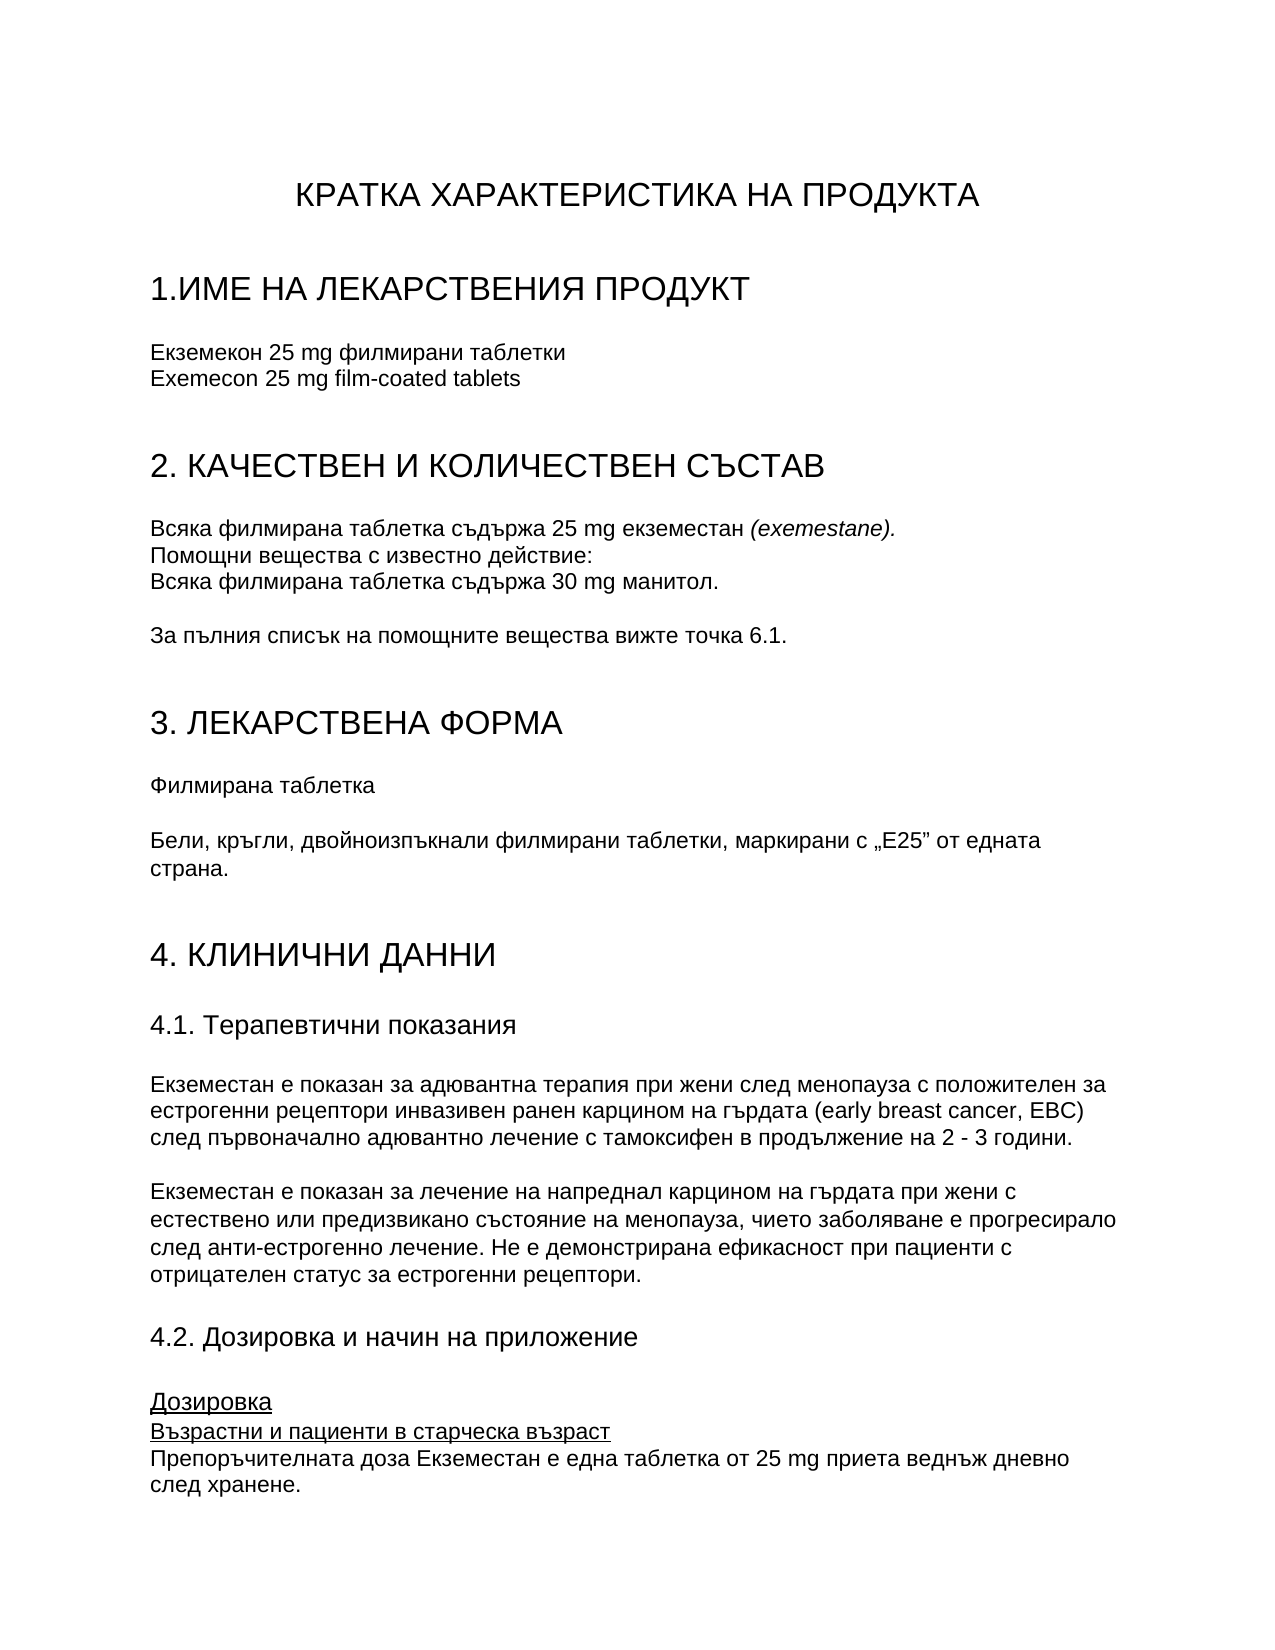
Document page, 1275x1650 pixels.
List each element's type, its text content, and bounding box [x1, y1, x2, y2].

subtitle 3. ЛЕКАРСТВЕНА ФОРМА [150, 703, 1125, 742]
text Екземестан е показан за адювантна терапия при жени след менопауза с положителен за естрогенни рецептори инвазивен ранен карцином на гърдата (early breast cancer, ЕВС) след първоначално адювантно лечение с тамоксифен в продължение на 2 - 3 години. [150, 1071, 1125, 1150]
subtitle 1.ИМЕ НА ЛЕКАРСТВЕНИЯ ПРОДУКТ [150, 269, 1125, 308]
subtitle Дозировка [150, 1387, 1125, 1416]
text За пълния списък на помощните вещества вижте точка 6.1. [150, 622, 1125, 649]
text Екземекон 25 mg филмирани таблетки [150, 339, 1125, 365]
subtitle 4. КЛИНИЧНИ ДАННИ [150, 936, 1125, 974]
text Препоръчителната доза Екземестан е една таблетка от 25 mg приета веднъж дневно след хранене. [150, 1445, 1125, 1497]
subtitle КРАТКА ХАРАКТЕРИСТИКА НА ПРОДУКТА [150, 175, 1125, 213]
text Възрастни и пациенти в старческа възраст [150, 1418, 1125, 1445]
text Екземестан е показан за лечение на напреднал карцином на гърдата при жени с естествено или предизвикано състояние на менопауза, чието заболяване е прогресирало след анти-естрогенно лечение. Не е демонстрирана ефикасност при пациенти с отрицателен статус за естрогенни рецептори. [150, 1178, 1125, 1288]
text Филмирана таблетка [150, 772, 1125, 799]
subtitle 2. КАЧЕСТВЕН И КОЛИЧЕСТВЕН СЪСТАВ [150, 446, 1125, 484]
subtitle 4.2. Дозировка и начин на приложение [150, 1321, 1125, 1353]
subtitle 4.1. Терапевтични показания [150, 1009, 1125, 1040]
text Бели, кръгли, двойноизпъкнали филмирани таблетки, маркирани с „Е25” от едната страна. [150, 827, 1125, 881]
text Exemecon 25 mg film-coated tablets [150, 365, 1125, 391]
text Всяка филмирана таблетка съдържа 30 mg манитол. [150, 568, 1125, 594]
text Всяка филмирана таблетка съдържа 25 mg екземестан (exemestane). [150, 515, 1125, 542]
text Помощни вещества с известно действие: [150, 542, 1125, 568]
